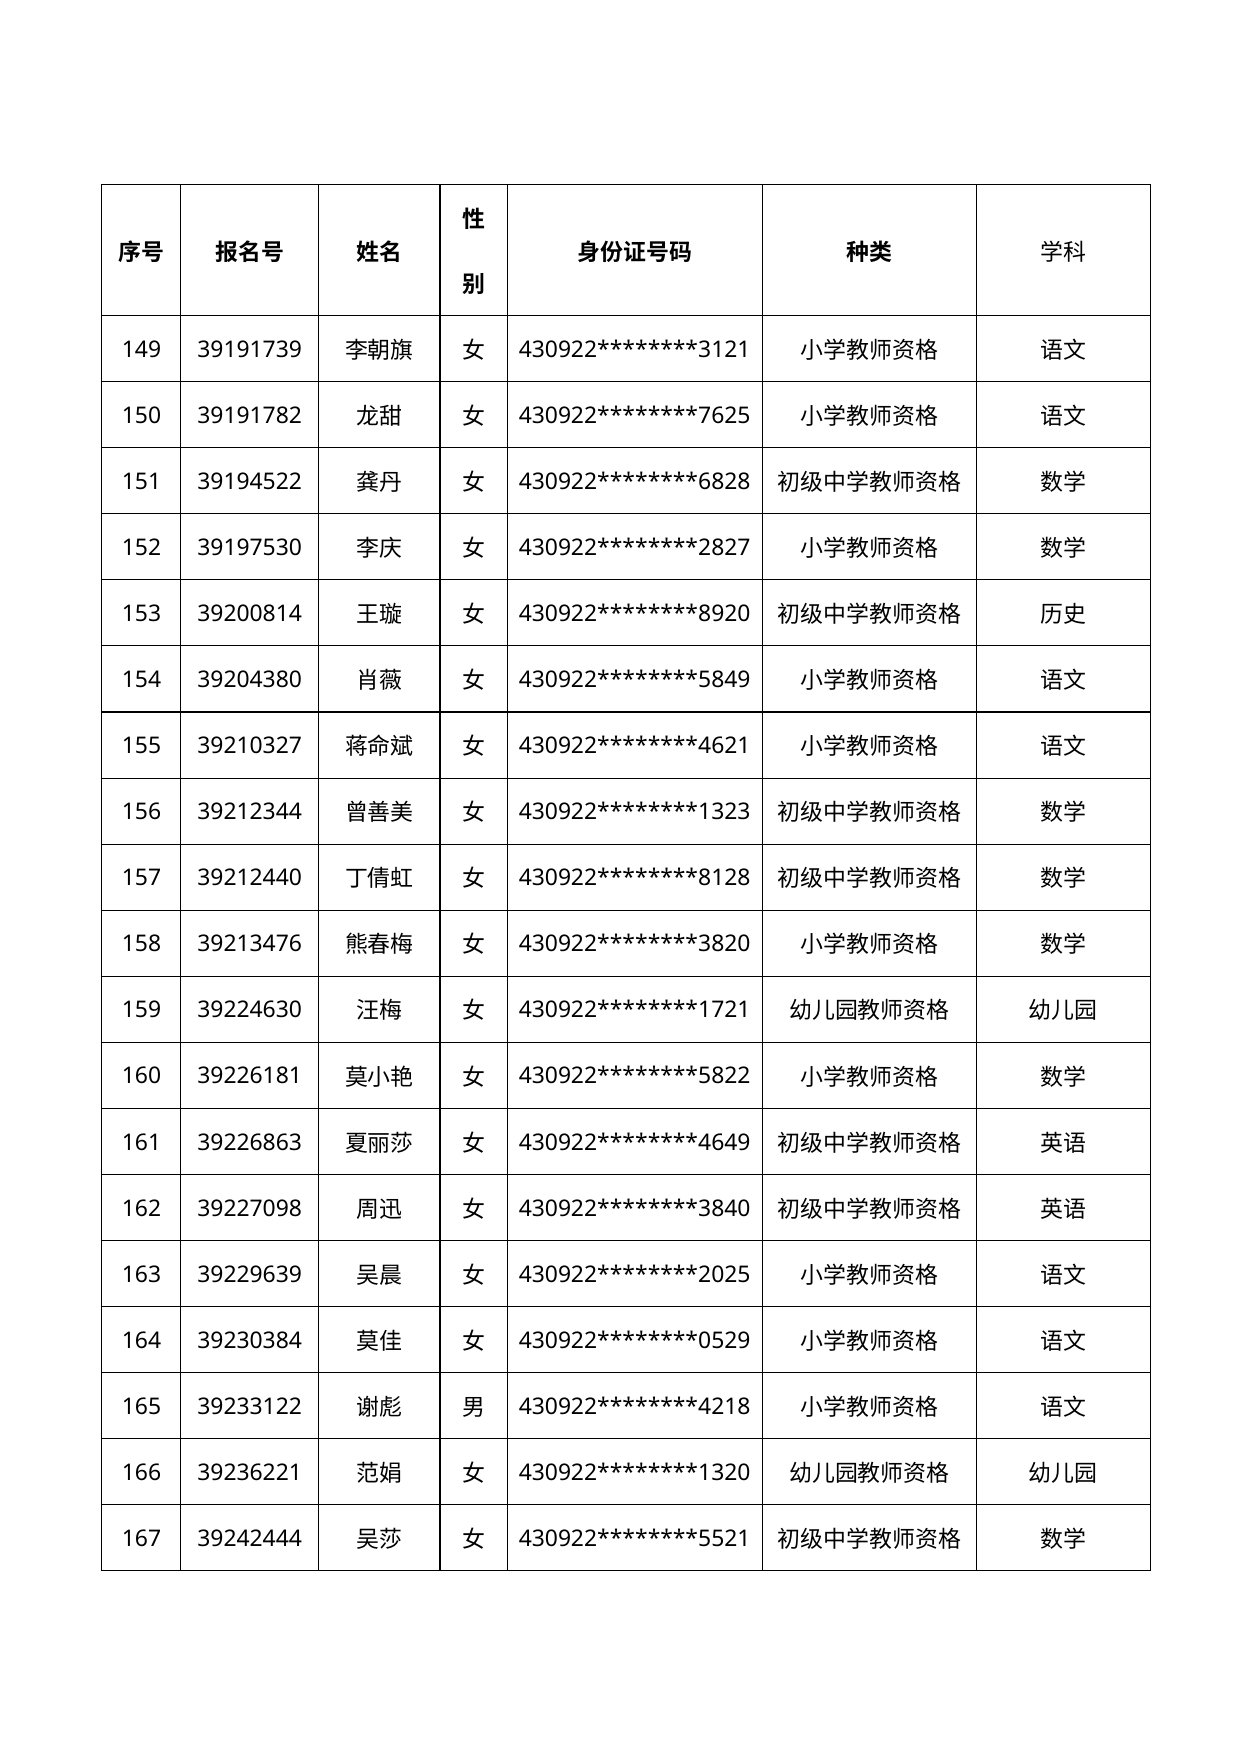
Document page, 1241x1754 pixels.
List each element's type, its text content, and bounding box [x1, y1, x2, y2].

table_cell 汪梅 [319, 977, 439, 1042]
table_cell 数学 [977, 514, 1150, 579]
table_cell 丁倩虹 [319, 845, 439, 909]
table_cell 数学 [977, 779, 1150, 843]
table_cell 152 [102, 514, 180, 579]
table_cell 李朝旗 [319, 316, 439, 381]
table_cell 39226863 [181, 1109, 318, 1174]
table_cell 430922********4649 [508, 1109, 762, 1174]
table_cell 语文 [977, 713, 1150, 777]
table_cell 430922********2827 [508, 514, 762, 579]
table_header 种类 [763, 185, 976, 315]
table_cell 39200814 [181, 580, 318, 645]
table_cell 430922********7625 [508, 382, 762, 447]
table_cell 龚丹 [319, 448, 439, 513]
table_cell 初级中学教师资格 [763, 845, 976, 909]
table_cell 159 [102, 977, 180, 1042]
table_cell 164 [102, 1307, 180, 1372]
table_cell 430922********4218 [508, 1373, 762, 1438]
table_cell 数学 [977, 1043, 1150, 1108]
table_cell 39233122 [181, 1373, 318, 1438]
table_cell 女 [441, 514, 507, 579]
table_cell 初级中学教师资格 [763, 580, 976, 645]
table_cell 男 [441, 1373, 507, 1438]
table_cell 语文 [977, 382, 1150, 447]
table_cell 430922********5849 [508, 646, 762, 711]
table_cell 162 [102, 1175, 180, 1240]
table_cell 李庆 [319, 514, 439, 579]
table_cell 156 [102, 779, 180, 843]
table_cell 39226181 [181, 1043, 318, 1108]
table_cell 英语 [977, 1109, 1150, 1174]
table_cell 女 [441, 1241, 507, 1306]
table_cell 龙甜 [319, 382, 439, 447]
table_cell 王璇 [319, 580, 439, 645]
table_cell 39227098 [181, 1175, 318, 1240]
table_cell 39210327 [181, 713, 318, 777]
table_cell 女 [441, 580, 507, 645]
table_cell 430922********3121 [508, 316, 762, 381]
table_cell 155 [102, 713, 180, 777]
table_cell 数学 [977, 845, 1150, 909]
table_cell 430922********8128 [508, 845, 762, 909]
table_cell 39224630 [181, 977, 318, 1042]
table_cell 数学 [977, 448, 1150, 513]
table_header 性别 [441, 185, 507, 315]
table_cell 39197530 [181, 514, 318, 579]
table_cell 蒋命斌 [319, 713, 439, 777]
table_cell 女 [441, 977, 507, 1042]
table_cell 初级中学教师资格 [763, 1175, 976, 1240]
table_cell 167 [102, 1505, 180, 1570]
table_header 学科 [977, 185, 1150, 315]
table_cell 幼儿园 [977, 977, 1150, 1042]
table_cell 430922********1323 [508, 779, 762, 843]
table_cell 小学教师资格 [763, 911, 976, 976]
table_cell 女 [441, 1043, 507, 1108]
table_cell 163 [102, 1241, 180, 1306]
table_cell 161 [102, 1109, 180, 1174]
table_cell 154 [102, 646, 180, 711]
table_header 序号 [102, 185, 180, 315]
table_cell 158 [102, 911, 180, 976]
table_cell 语文 [977, 646, 1150, 711]
table_cell 范娟 [319, 1439, 439, 1504]
table_cell 39204380 [181, 646, 318, 711]
table_cell 女 [441, 911, 507, 976]
table_cell 谢彪 [319, 1373, 439, 1438]
table_cell 莫佳 [319, 1307, 439, 1372]
table_cell 初级中学教师资格 [763, 779, 976, 843]
table_cell 小学教师资格 [763, 514, 976, 579]
table_cell 小学教师资格 [763, 382, 976, 447]
table_cell 语文 [977, 1307, 1150, 1372]
table_cell 幼儿园 [977, 1439, 1150, 1504]
table_cell 39213476 [181, 911, 318, 976]
table_cell 39191739 [181, 316, 318, 381]
table_header 身份证号码 [508, 185, 762, 315]
table_cell 历史 [977, 580, 1150, 645]
table_cell 女 [441, 1109, 507, 1174]
table_cell 39242444 [181, 1505, 318, 1570]
table_cell 女 [441, 1307, 507, 1372]
table_cell 数学 [977, 911, 1150, 976]
table_cell 小学教师资格 [763, 713, 976, 777]
table_cell 幼儿园教师资格 [763, 1439, 976, 1504]
table_cell 莫小艳 [319, 1043, 439, 1108]
table_cell 430922********0529 [508, 1307, 762, 1372]
table_cell 149 [102, 316, 180, 381]
table_cell 39229639 [181, 1241, 318, 1306]
table_cell 430922********6828 [508, 448, 762, 513]
table_cell 430922********3820 [508, 911, 762, 976]
table_cell 英语 [977, 1175, 1150, 1240]
table_cell 吴莎 [319, 1505, 439, 1570]
table_header 姓名 [319, 185, 439, 315]
table_cell 初级中学教师资格 [763, 1505, 976, 1570]
table_cell 幼儿园教师资格 [763, 977, 976, 1042]
table_cell 39230384 [181, 1307, 318, 1372]
table_cell 女 [441, 316, 507, 381]
table_cell 周迅 [319, 1175, 439, 1240]
table_cell 语文 [977, 1373, 1150, 1438]
table_cell 小学教师资格 [763, 646, 976, 711]
table_cell 430922********5521 [508, 1505, 762, 1570]
table_cell 39194522 [181, 448, 318, 513]
table_cell 小学教师资格 [763, 316, 976, 381]
table_cell 430922********2025 [508, 1241, 762, 1306]
table_cell 初级中学教师资格 [763, 1109, 976, 1174]
table_cell 150 [102, 382, 180, 447]
table_cell 160 [102, 1043, 180, 1108]
table_header 报名号 [181, 185, 318, 315]
table_cell 女 [441, 1175, 507, 1240]
table_cell 39191782 [181, 382, 318, 447]
table_cell 初级中学教师资格 [763, 448, 976, 513]
table_cell 肖薇 [319, 646, 439, 711]
table_cell 430922********1721 [508, 977, 762, 1042]
table_cell 430922********8920 [508, 580, 762, 645]
table_cell 女 [441, 713, 507, 777]
table_cell 女 [441, 382, 507, 447]
table_cell 153 [102, 580, 180, 645]
table_cell 39212344 [181, 779, 318, 843]
table_cell 430922********5822 [508, 1043, 762, 1108]
table_cell 151 [102, 448, 180, 513]
table_cell 430922********3840 [508, 1175, 762, 1240]
table_cell 157 [102, 845, 180, 909]
table_cell 夏丽莎 [319, 1109, 439, 1174]
table_cell 语文 [977, 316, 1150, 381]
table_cell 小学教师资格 [763, 1043, 976, 1108]
table_cell 曾善美 [319, 779, 439, 843]
table_cell 女 [441, 779, 507, 843]
table_cell 女 [441, 1439, 507, 1504]
table_cell 数学 [977, 1505, 1150, 1570]
table_cell 430922********4621 [508, 713, 762, 777]
table_cell 39236221 [181, 1439, 318, 1504]
table_cell 语文 [977, 1241, 1150, 1306]
table_cell 女 [441, 845, 507, 909]
table_cell 吴晨 [319, 1241, 439, 1306]
table_cell 小学教师资格 [763, 1241, 976, 1306]
table_cell 女 [441, 1505, 507, 1570]
table_cell 小学教师资格 [763, 1373, 976, 1438]
table_cell 166 [102, 1439, 180, 1504]
table_cell 小学教师资格 [763, 1307, 976, 1372]
table_cell 39212440 [181, 845, 318, 909]
table_cell 女 [441, 646, 507, 711]
table_cell 熊春梅 [319, 911, 439, 976]
table_cell 430922********1320 [508, 1439, 762, 1504]
table_cell 女 [441, 448, 507, 513]
table_cell 165 [102, 1373, 180, 1438]
